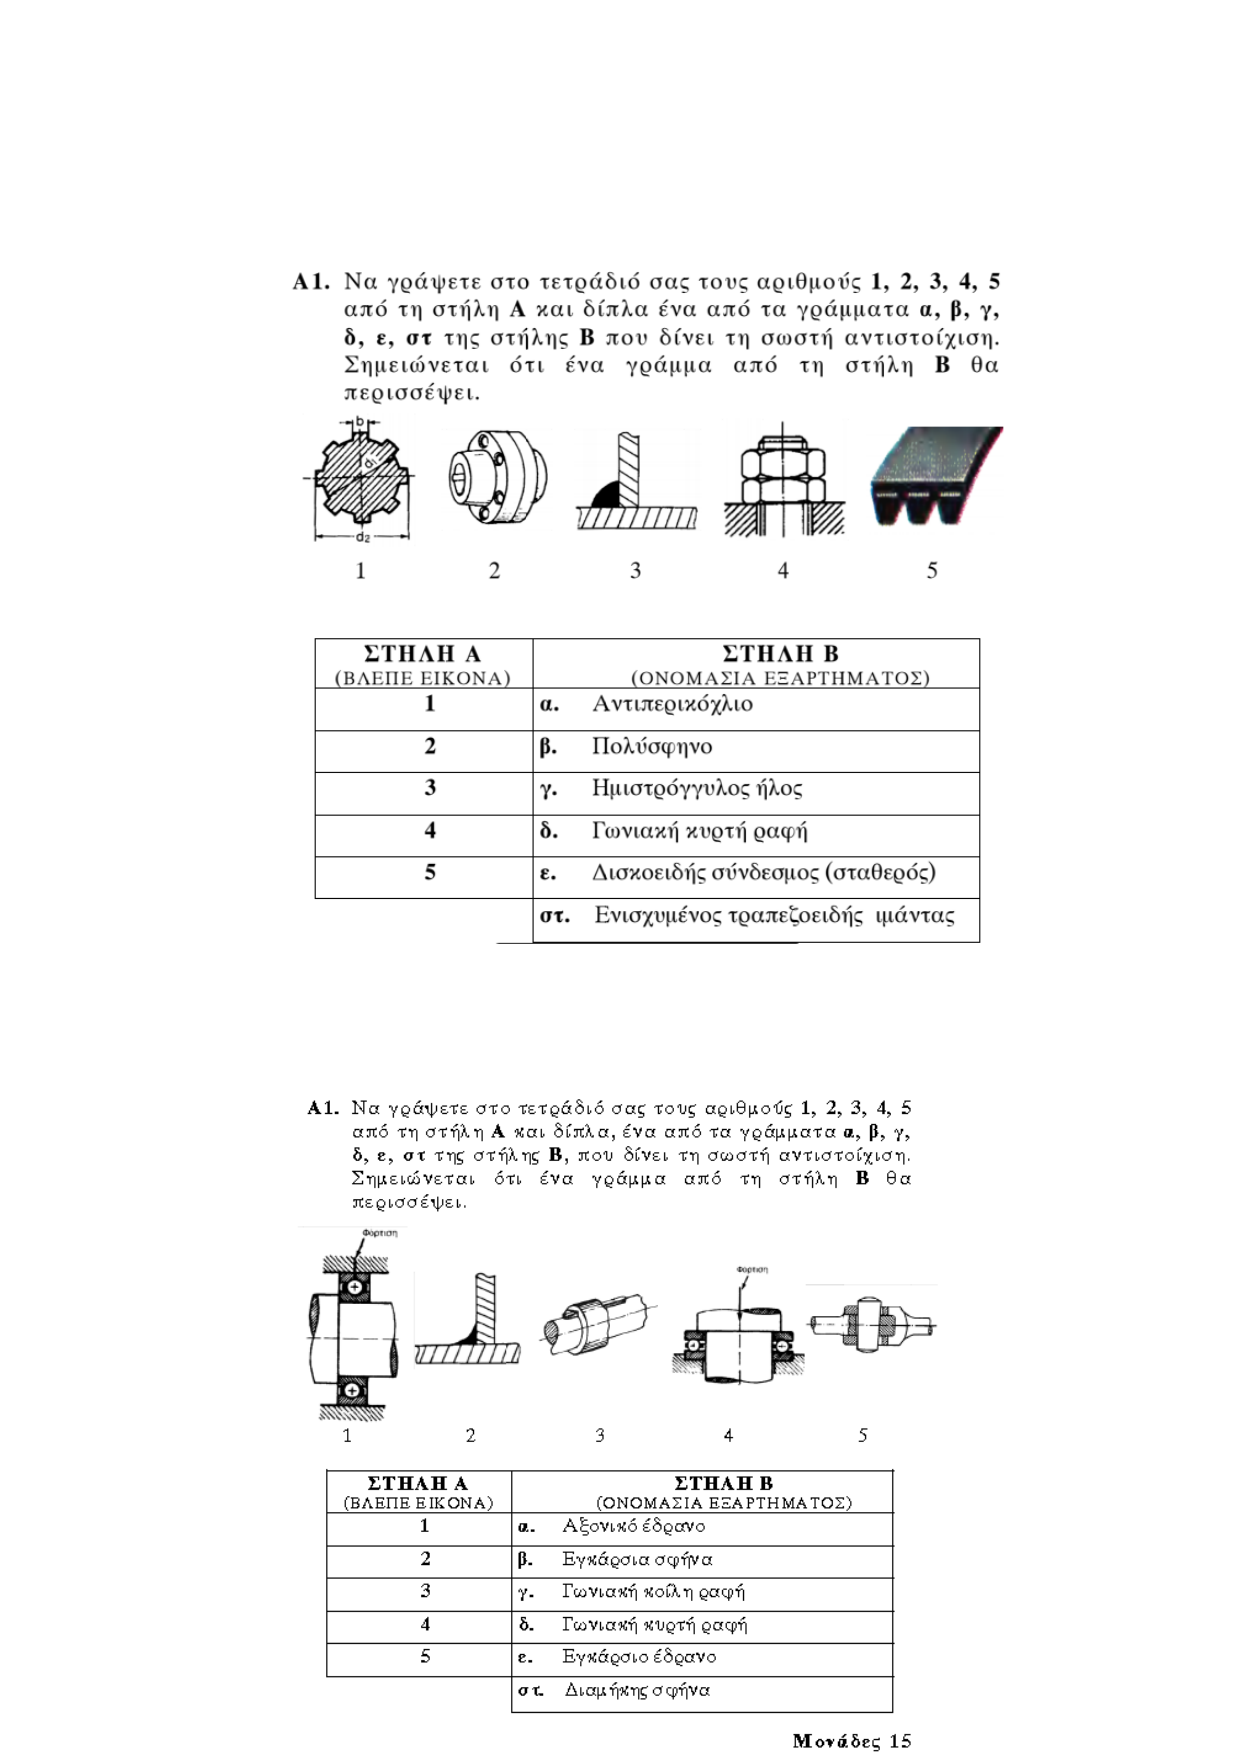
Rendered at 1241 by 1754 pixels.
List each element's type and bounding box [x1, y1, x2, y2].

picture [214, 270, 1080, 944]
picture [293, 1092, 944, 1754]
